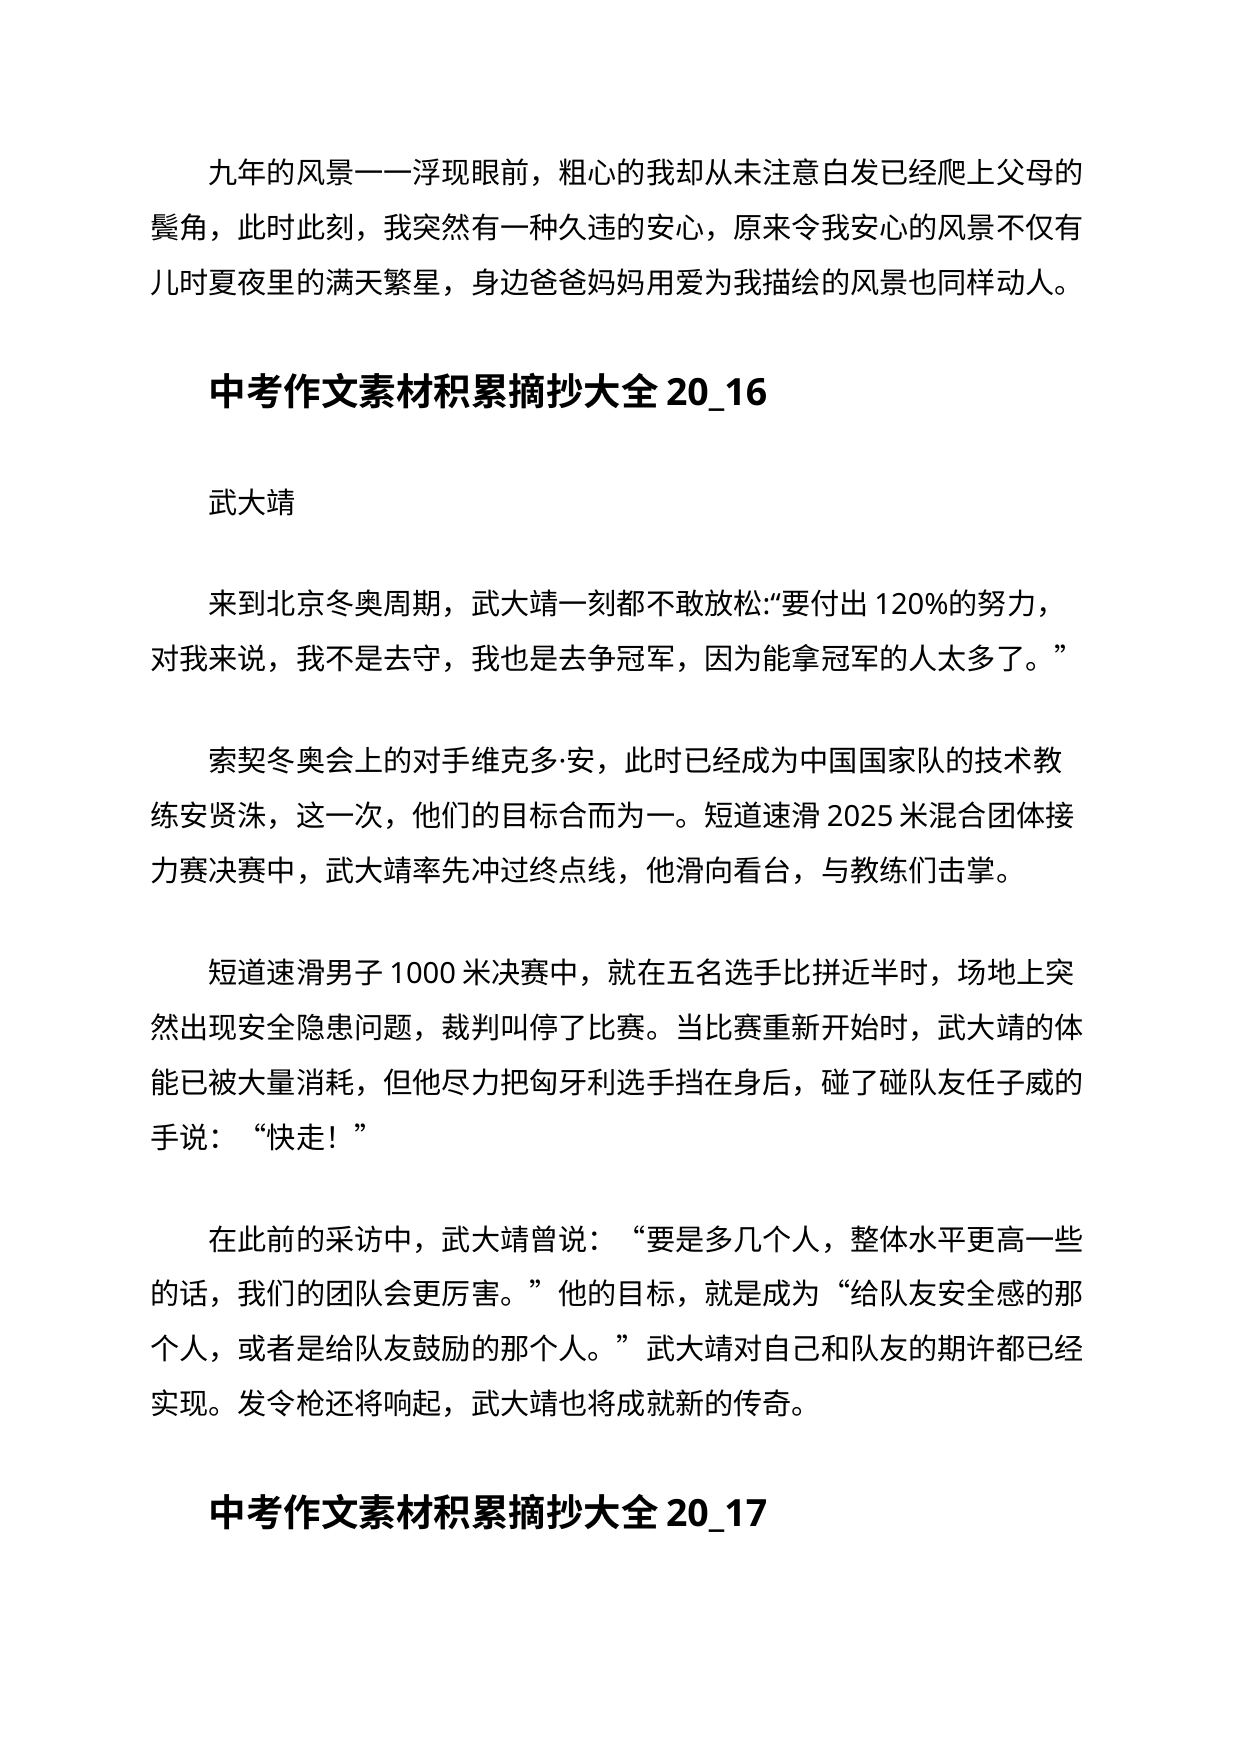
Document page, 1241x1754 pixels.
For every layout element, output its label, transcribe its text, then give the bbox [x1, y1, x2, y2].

text 短道速滑男子1000米决赛中，就在五名选手比拼近半时，场地上突然出现安全隐患问题，裁判叫停了比赛。当比赛重新开始时，武大靖的体能已被大量消耗，但他尽力把匈牙利选手挡在身后，碰了碰队友任子威的手说：“快走！” [150, 949, 1090, 1157]
text 九年的风景一一浮现眼前，粗心的我却从未注意白发已经爬上父母的鬓角，此时此刻，我突然有一种久违的安心，原来令我安心的风景不仅有儿时夏夜里的满天繁星，身边爸爸妈妈用爱为我描绘的风景也同样动人。 [150, 150, 1090, 302]
text 来到北京冬奥周期，武大靖一刻都不敢放松:“要付出120%的努力，对我来说，我不是去守，我也是去争冠军，因为能拿冠军的人太多了。” [150, 581, 1090, 678]
text 索契冬奥会上的对手维克多·安，此时已经成为中国国家队的技术教练安贤洙，这一次，他们的目标合而为一。短道速滑2025米混合团体接力赛决赛中，武大靖率先冲过终点线，他滑向看台，与教练们击掌。 [150, 738, 1090, 890]
text 在此前的采访中，武大靖曾说：“要是多几个人，整体水平更高一些的话，我们的团队会更厉害。”他的目标，就是成为“给队友安全感的那个人，或者是给队友鼓励的那个人。”武大靖对自己和队友的期许都已经实现。发令枪还将响起，武大靖也将成就新的传奇。 [150, 1216, 1090, 1423]
text 中考作文素材积累摘抄大全20_16 [150, 362, 1090, 416]
text 中考作文素材积累摘抄大全20_17 [150, 1482, 1090, 1537]
text 武大靖 [150, 479, 1090, 521]
